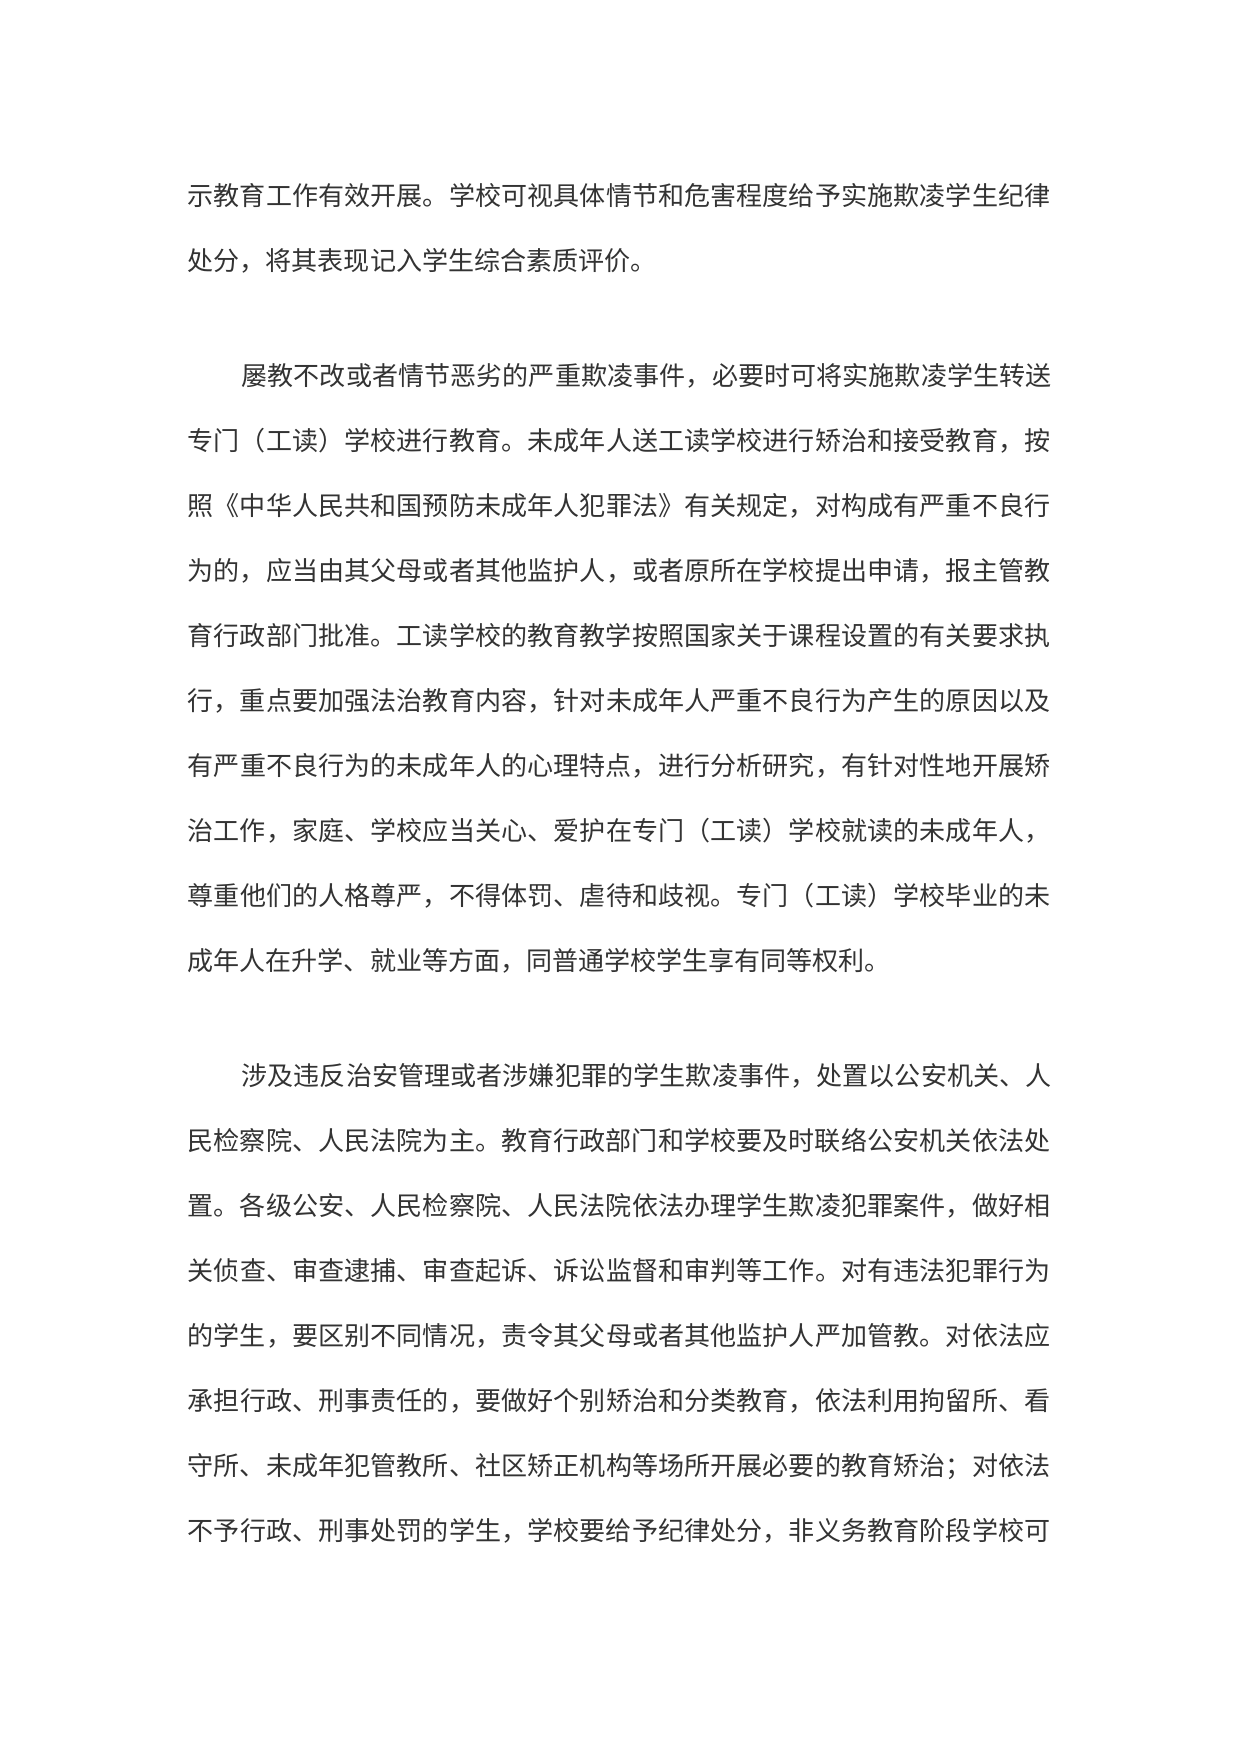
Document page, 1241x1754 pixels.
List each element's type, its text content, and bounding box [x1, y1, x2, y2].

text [187, 1042, 1053, 1562]
text 屡教不改或者情节恶劣的严重欺凌事件，必要时可将实施欺凌学生转送专门（工读）学校进行教育。未成年人送工读学校进行矫治和接受教育，按照《中华人民共和国预防未成年人犯罪法》有关规定，对构成有严重不良行为的，应当由其父母或者其他监护人，或者原所在学校提出申请，报主管教育行政部门批准。工读学校的教育教学按照国家关于课程设置的有关要求执行，重点要加强法治教育内容，针对未成年人严重不良行为产生的原因以及有严重不良行为的未成年人的心理特点，进行分析研究，有针对性地开展矫治工作，家庭、学校应当关心、爱护在专门（工读）学校就读的未成年人，尊重他们的人格尊严，不得体罚、虐待和歧视。专门（工读）学校毕业的未成年人在升学、就业等方面，同普通学校学生享有同等权利。 [187, 342, 1053, 992]
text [187, 162, 1053, 292]
